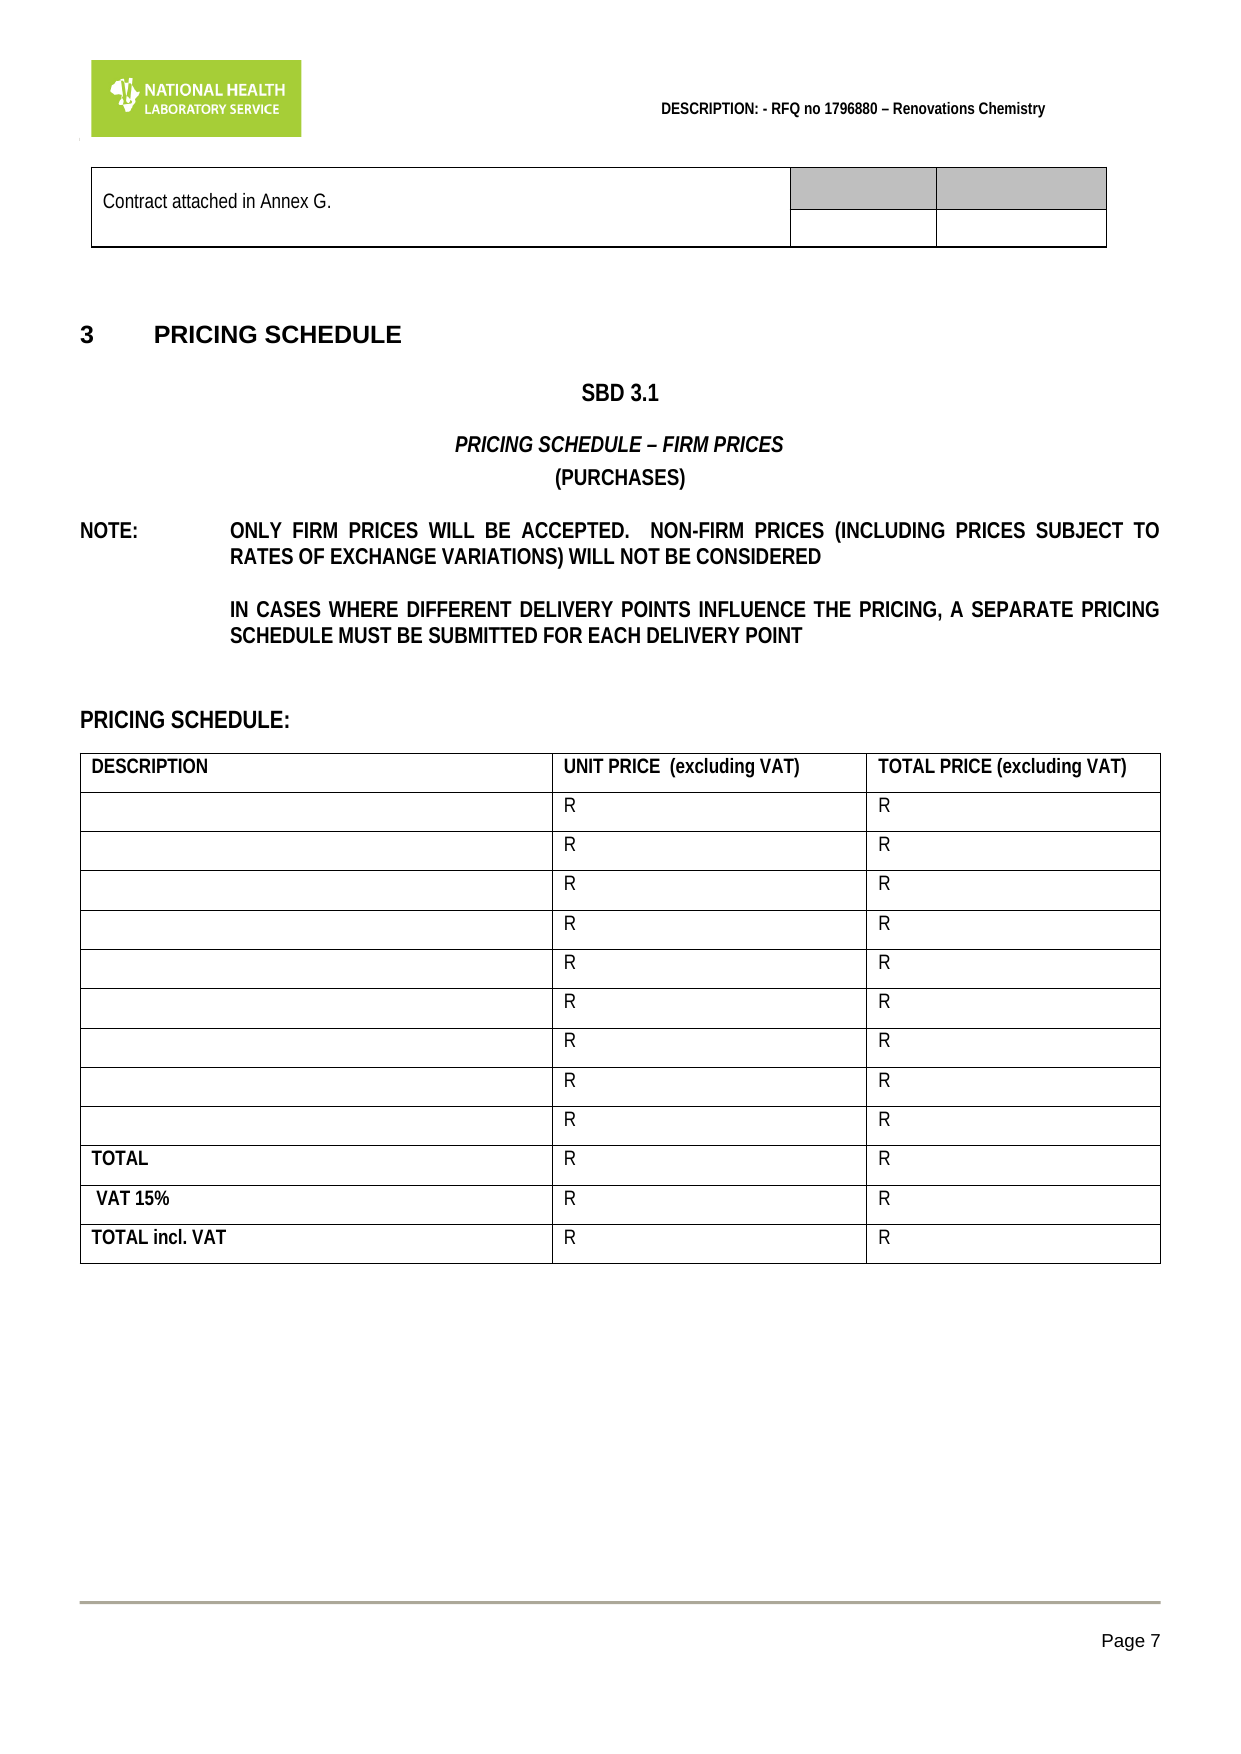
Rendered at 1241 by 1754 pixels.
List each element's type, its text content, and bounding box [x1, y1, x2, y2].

table_cell R [867, 1029, 1160, 1067]
table_header Accept [791, 168, 936, 209]
table_cell R [867, 832, 1160, 870]
table_cell [81, 911, 552, 949]
table_cell R [553, 950, 866, 988]
table_cell R [553, 1029, 866, 1067]
table_cell R [867, 1068, 1160, 1106]
table_cell R [553, 793, 866, 831]
text (PURCHASES) [80, 464, 1161, 490]
table_cell R [553, 989, 866, 1027]
table_cell [81, 950, 552, 988]
table_cell R [553, 1225, 866, 1263]
table_cell R [867, 793, 1160, 831]
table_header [92, 168, 790, 246]
table_cell TOTAL [81, 1146, 552, 1184]
table_cell R [553, 1068, 866, 1106]
table_cell [81, 832, 552, 870]
text SBD 3.1 [80, 378, 1161, 406]
table_cell [81, 793, 552, 831]
text NOTE: ONLY FIRM PRICES WILL BE ACCEPTED. NON-FIRM PRICES (INCLUDING PRICES SUBJECT TO RATES OF EXCHANGE VARIATIONS) WILL NOT BE CONSIDERED [80, 517, 1161, 569]
table_cell TOTAL incl. VAT [81, 1225, 552, 1263]
table_cell R [867, 1186, 1160, 1224]
table_cell R [553, 1186, 866, 1224]
table_cell [81, 1029, 552, 1067]
table_cell [81, 1107, 552, 1145]
table_cell R [867, 871, 1160, 909]
table_cell [937, 210, 1106, 246]
table_cell R [867, 1225, 1160, 1263]
text PRICING SCHEDULE: [80, 705, 1161, 734]
table_cell R [553, 832, 866, 870]
table_cell [81, 989, 552, 1027]
subtitle PRICING SCHEDULE [80, 320, 1161, 349]
table_cell R [867, 989, 1160, 1027]
picture [91, 60, 302, 137]
table_cell R [867, 1107, 1160, 1145]
table_header DESCRIPTION [81, 754, 552, 792]
table_cell R [553, 1107, 866, 1145]
subtitle PRICING SCHEDULE – FIRM PRICES [455, 431, 1161, 458]
table_cell [791, 210, 936, 246]
table_cell [81, 871, 552, 909]
table_cell [81, 1068, 552, 1106]
table_header TOTAL PRICE (excluding VAT) [867, 754, 1160, 792]
table_cell R [867, 1146, 1160, 1184]
table_cell R [867, 911, 1160, 949]
text IN CASES WHERE DIFFERENT DELIVERY POINTS INFLUENCE THE PRICING, A SEPARATE PRICING SCHEDULE MUST BE SUBMITTED FOR EACH DELIVERY POINT [80, 596, 1161, 648]
table_cell R [553, 911, 866, 949]
table_header Do not accept [937, 168, 1106, 209]
table_cell R [867, 950, 1160, 988]
table_cell R [553, 871, 866, 909]
table_header UNIT PRICE (excluding VAT) [553, 754, 866, 792]
table_cell VAT 15% [81, 1186, 552, 1224]
table_cell R [553, 1146, 866, 1184]
